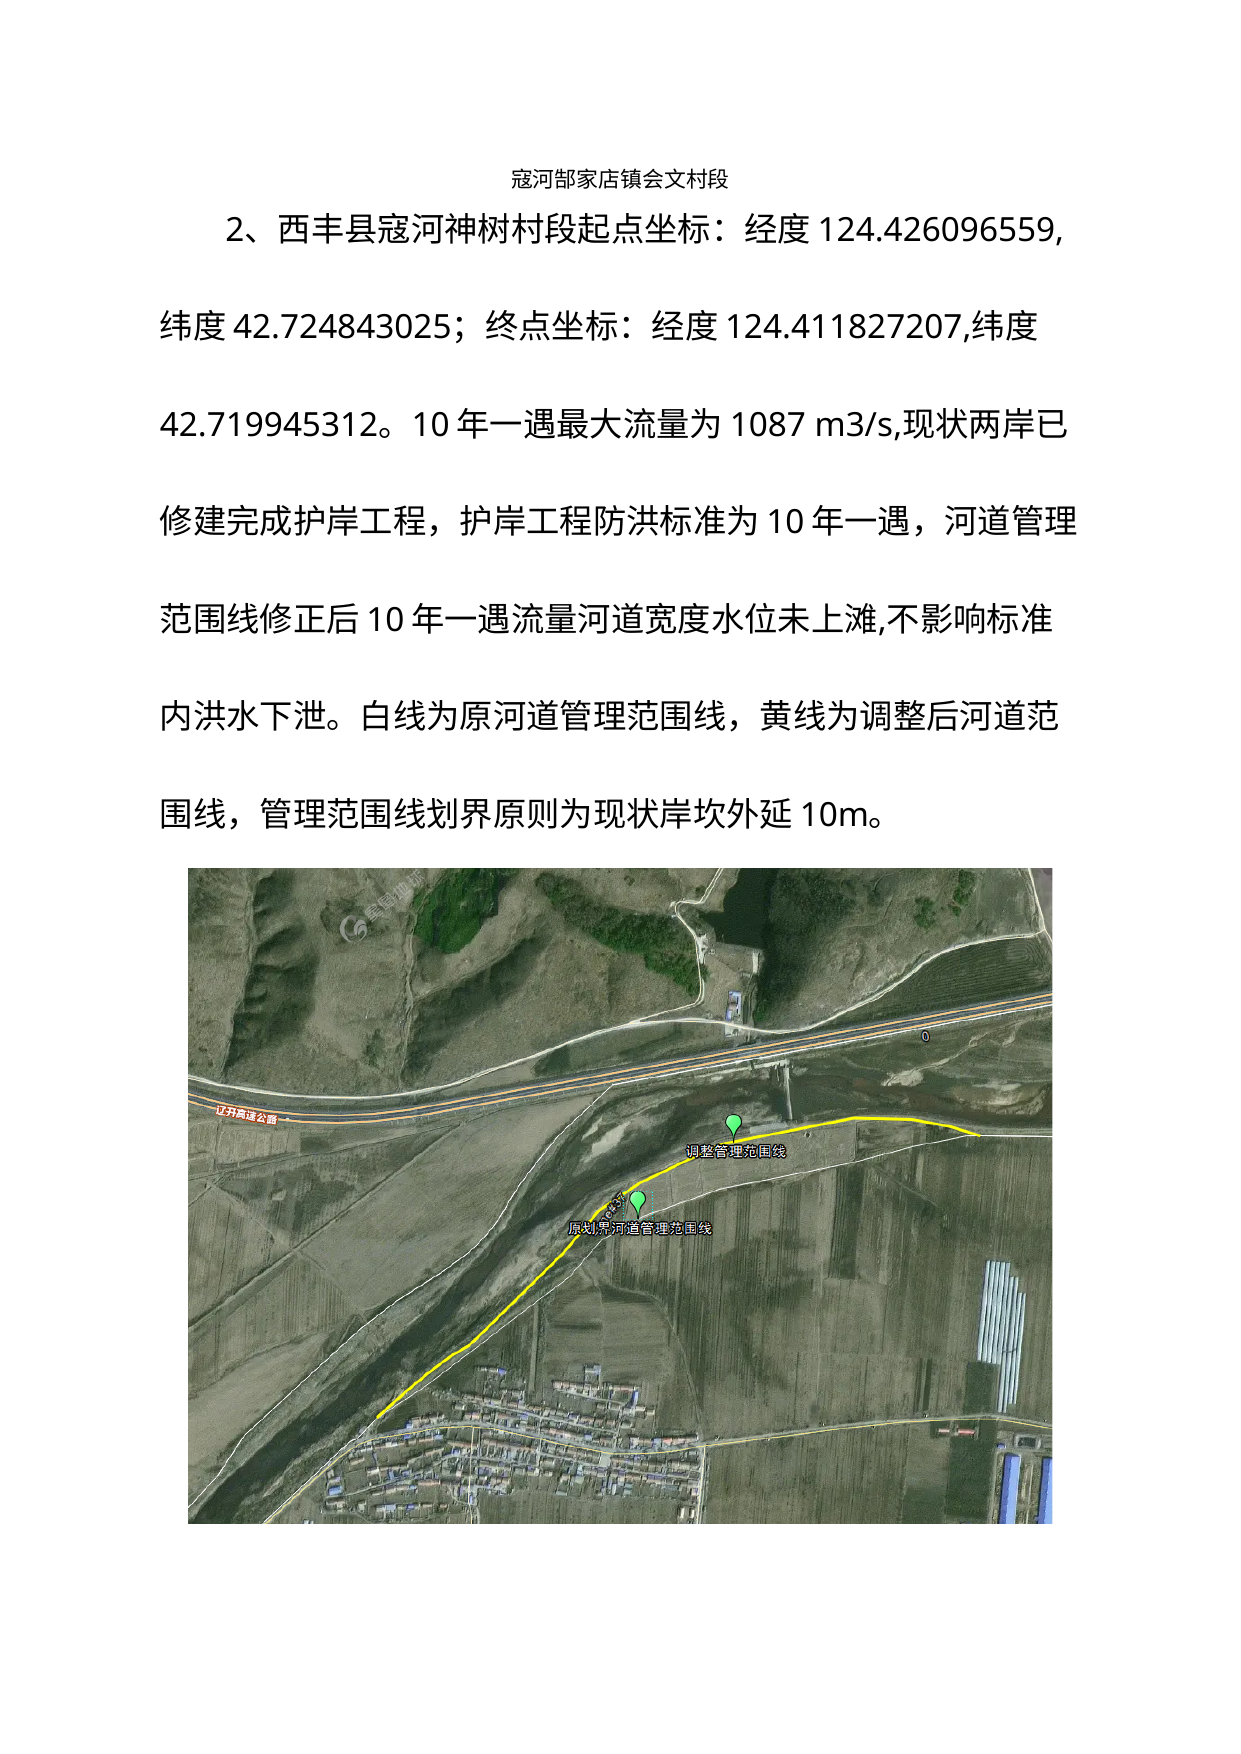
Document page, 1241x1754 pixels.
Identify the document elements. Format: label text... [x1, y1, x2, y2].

text 2、西丰县寇河神树村段起点坐标：经度124.426096559,纬度42.724843025；终点坐标：经度124.411827207,纬度42.719945312。10年一遇最大流量为1087 m3/s,现状两岸已修建完成护岸工程，护岸工程防洪标准为10年一遇，河道管理范围线修正后10年一遇流量河道宽度水位未上滩,不影响标准内洪水下泄。白线为原河道管理范围线，黄线为调整后河道范围线，管理范围线划界原则为现状岸坎外延10m。 [159, 194, 1081, 844]
picture [188, 868, 1053, 1524]
text 寇河郜家店镇会文村段 [159, 162, 1081, 194]
